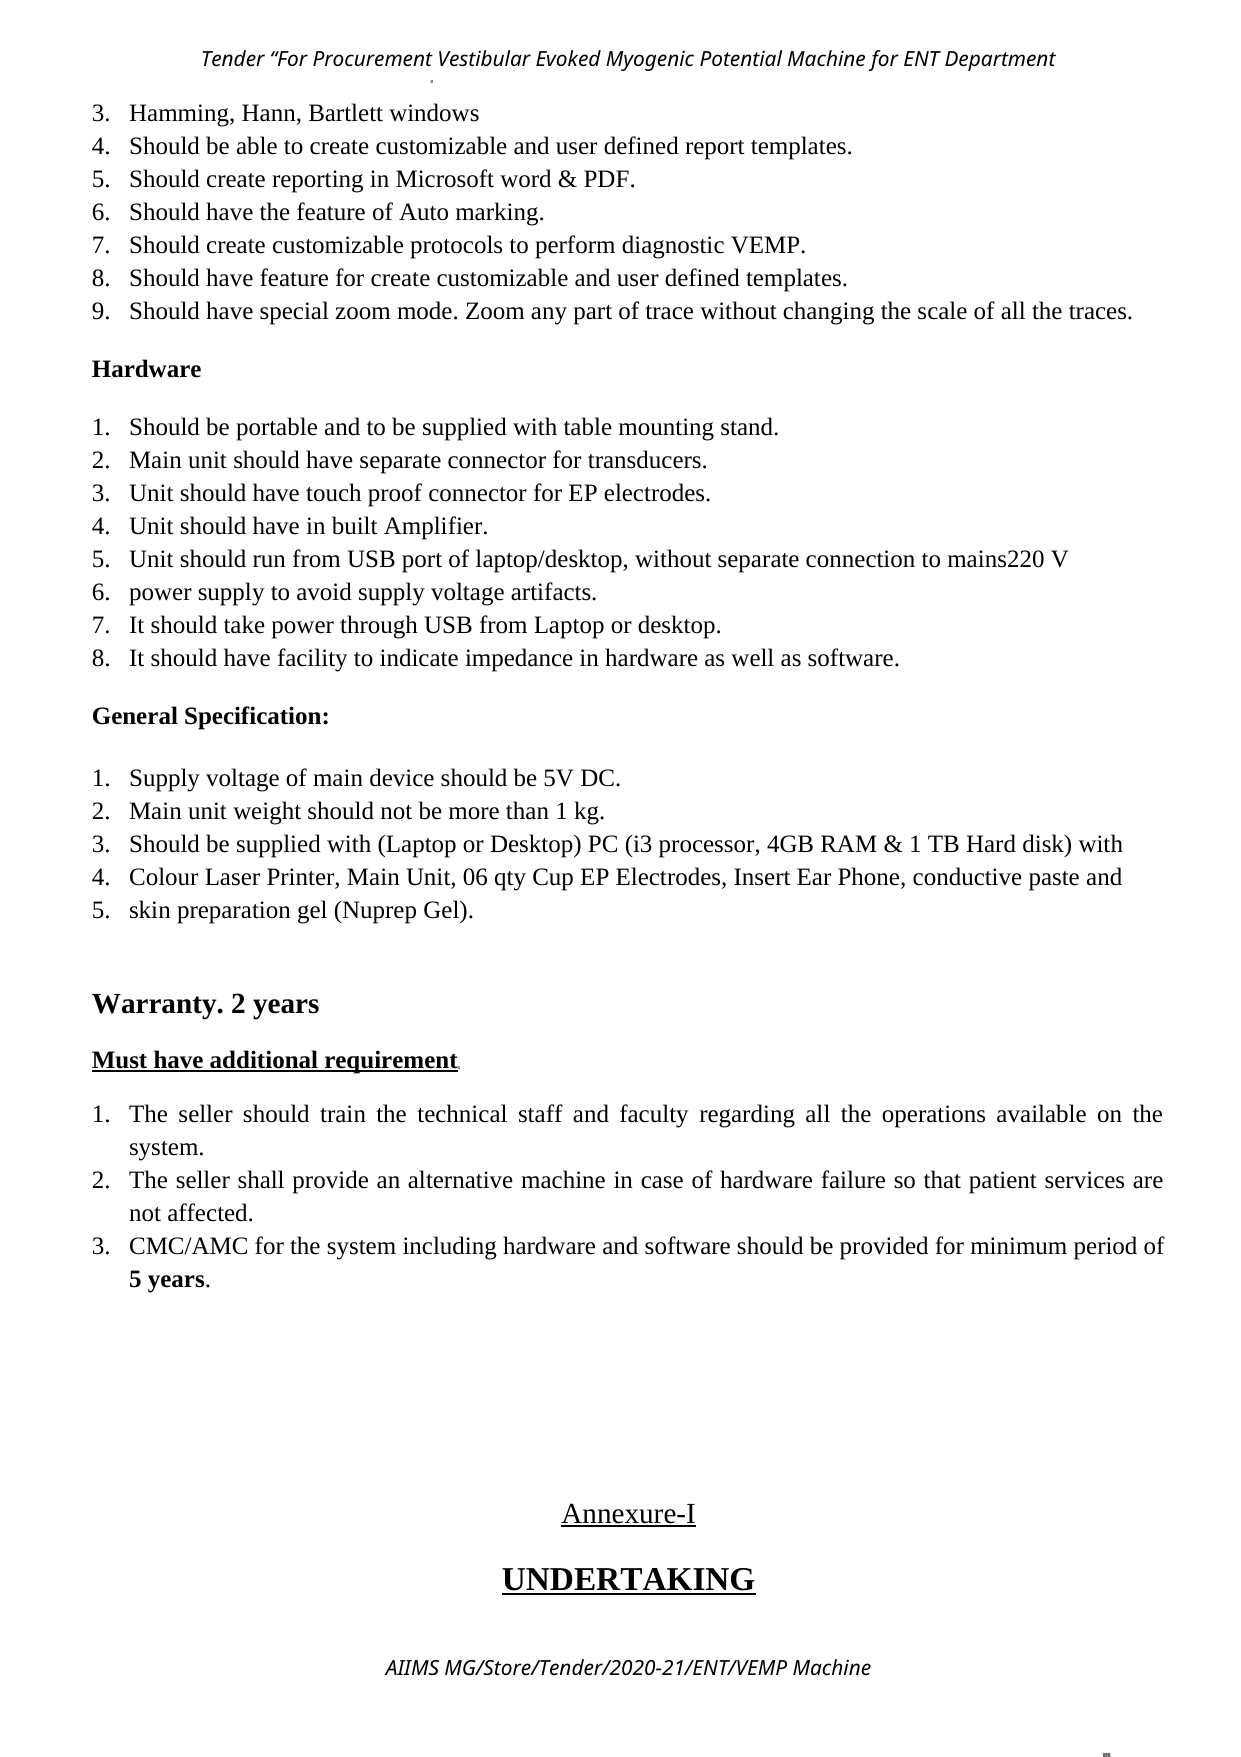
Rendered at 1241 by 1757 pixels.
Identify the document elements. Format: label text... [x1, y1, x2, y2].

list Main unit should have separate connector for transducers. [92, 445, 1165, 474]
list Should have the feature of Auto marking. [92, 197, 1165, 226]
list Main unit weight should not be more than 1 kg. [92, 796, 1165, 825]
list Unit should run from USB port of laptop/desktop, without separate connection to mains220 V [92, 544, 1165, 573]
list Should create customizable protocols to perform diagnostic VEMP. [92, 230, 1165, 259]
list Should create reporting in Microsoft word & PDF. [92, 164, 1165, 193]
text Annexure-I [92, 1496, 1165, 1529]
list The seller should train the technical staff and faculty regarding all the operations available on the system. [92, 1099, 1165, 1161]
list skin preparation gel (Nuprep Gel). [92, 896, 1165, 924]
list Hamming, Hann, Bartlett windows [92, 98, 1165, 127]
text Warranty. 2 years [92, 987, 1165, 1020]
list Should be able to create customizable and user defined report templates. [92, 131, 1165, 160]
text Hardware [92, 354, 1165, 383]
text UNDERTAKING [92, 1559, 1165, 1598]
list power supply to avoid supply voltage artifacts. [92, 577, 1165, 606]
list Should be portable and to be supplied with table mounting stand. [92, 412, 1165, 441]
text Must have additional requirement [92, 1045, 1165, 1074]
list Supply voltage of main device should be 5V DC. [92, 763, 1165, 792]
list CMC/AMC for the system including hardware and software should be provided for minimum period of 5 years. [92, 1231, 1165, 1293]
list Unit should have touch proof connector for EP electrodes. [92, 478, 1165, 507]
text General Specification: [92, 701, 1165, 730]
list It should have facility to indicate impedance in hardware as well as software. [92, 643, 1165, 672]
list Unit should have in built Amplifier. [92, 511, 1165, 540]
list Should have special zoom mode. Zoom any part of trace without changing the scale of all the traces. [92, 296, 1165, 325]
list It should take power through USB from Laptop or desktop. [92, 610, 1165, 639]
list Should have feature for create customizable and user defined templates. [92, 263, 1165, 292]
list Colour Laser Printer, Main Unit, 06 qty Cup EP Electrodes, Insert Ear Phone, conductive paste and [92, 862, 1165, 891]
list The seller shall provide an alternative machine in case of hardware failure so that patient services are not affected. [92, 1165, 1165, 1227]
list Should be supplied with (Laptop or Desktop) PC (i3 processor, 4GB RAM & 1 TB Hard disk) with [92, 829, 1165, 858]
